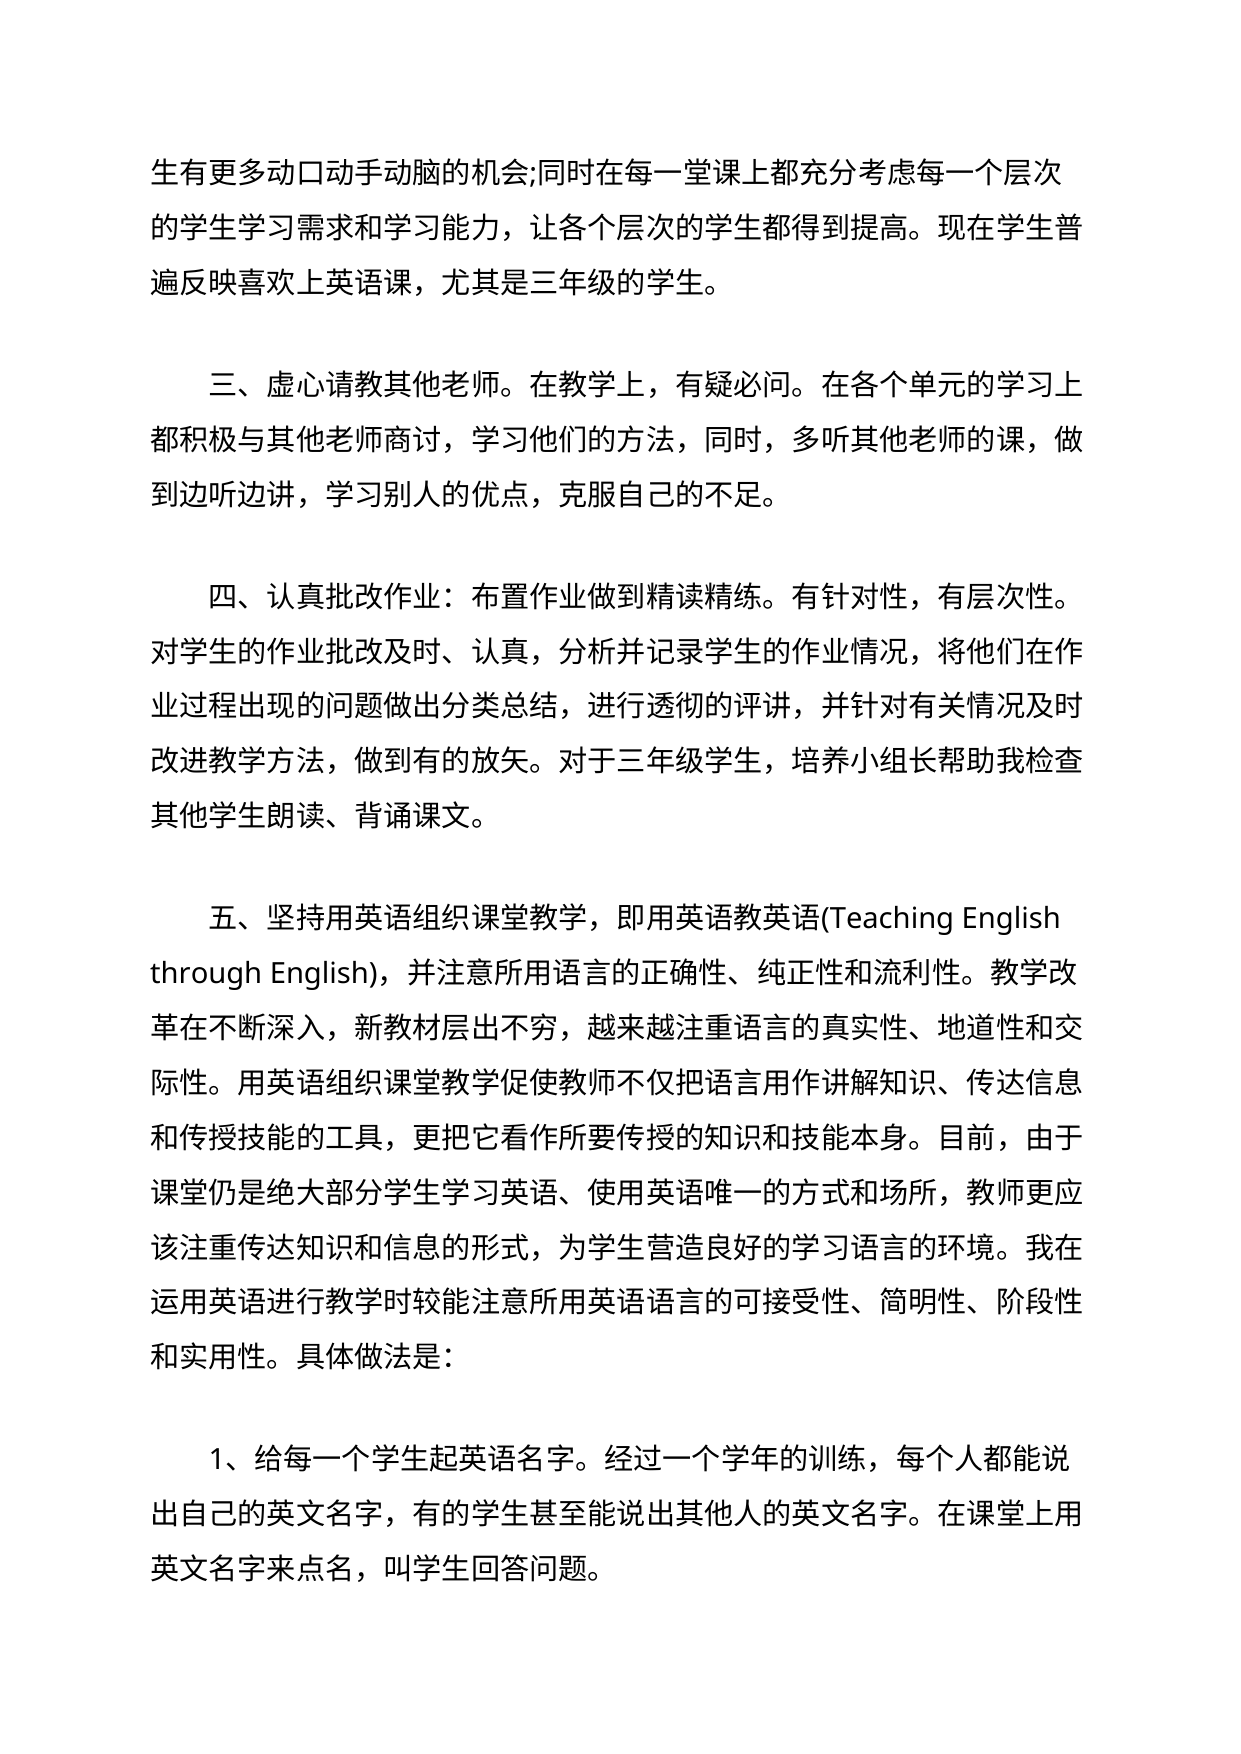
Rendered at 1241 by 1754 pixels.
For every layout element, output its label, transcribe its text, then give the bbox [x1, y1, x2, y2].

text 三、虚心请教其他老师。在教学上，有疑必问。在各个单元的学习上都积极与其他老师商讨，学习他们的方法，同时，多听其他老师的课，做到边听边讲，学习别人的优点，克服自己的不足。 [150, 362, 1090, 514]
text 五、坚持用英语组织课堂教学，即用英语教英语(Teaching English through English)，并注意所用语言的正确性、纯正性和流利性。教学改革在不断深入，新教材层出不穷，越来越注重语言的真实性、地道性和交际性。用英语组织课堂教学促使教师不仅把语言用作讲解知识、传达信息和传授技能的工具，更把它看作所要传授的知识和技能本身。目前，由于课堂仍是绝大部分学生学习英语、使用英语唯一的方式和场所，教师更应该注重传达知识和信息的形式，为学生营造良好的学习语言的环境。我在运用英语进行教学时较能注意所用英语语言的可接受性、简明性、阶段性和实用性。具体做法是： [150, 894, 1090, 1376]
text 四、认真批改作业：布置作业做到精读精练。有针对性，有层次性。对学生的作业批改及时、认真，分析并记录学生的作业情况，将他们在作业过程出现的问题做出分类总结，进行透彻的评讲，并针对有关情况及时改进教学方法，做到有的放矢。对于三年级学生，培养小组长帮助我检查其他学生朗读、背诵课文。 [150, 573, 1090, 835]
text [150, 150, 1090, 302]
text 1、给每一个学生起英语名字。经过一个学年的训练，每个人都能说出自己的英文名字，有的学生甚至能说出其他人的英文名字。在课堂上用英文名字来点名，叫学生回答问题。 [150, 1436, 1090, 1588]
